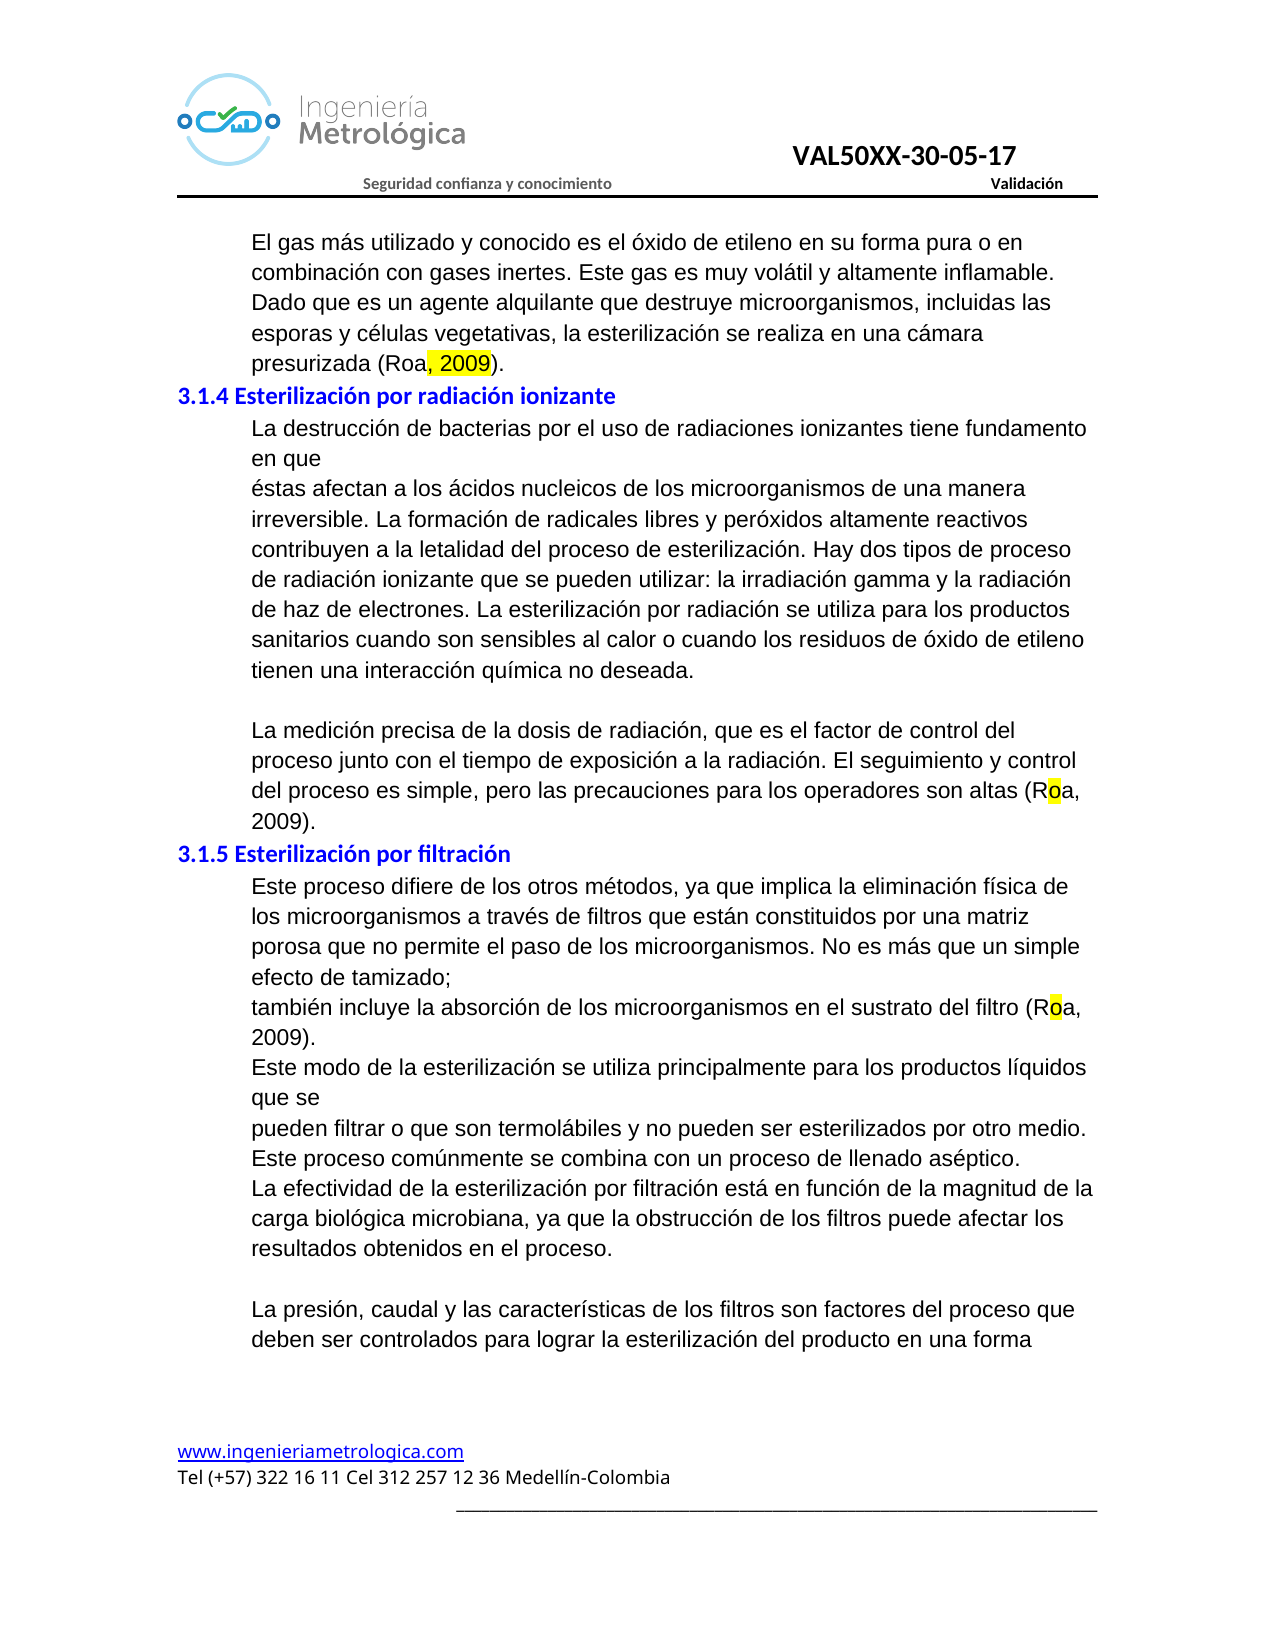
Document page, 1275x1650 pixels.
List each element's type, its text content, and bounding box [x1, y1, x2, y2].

text Este modo de la esterilización se utiliza principalmente para los productos líquidos que se [251, 1054, 1098, 1111]
subtitle 3.1.5 Esterilización por filtración [177, 838, 1098, 868]
text también incluye la absorción de los microorganismos en el sustrato del filtro (Roa, 2009). [251, 994, 1098, 1050]
picture [177, 73, 465, 166]
text éstas afectan a los ácidos nucleicos de los microorganismos de una manera irreversible. La formación de radicales libres y peróxidos altamente reactivos contribuyen a la letalidad del proceso de esterilización. Hay dos tipos de proceso de radiación ionizante que se pueden utilizar: la irradiación gamma y la radiación de haz de electrones. La esterilización por radiación se utiliza para los productos sanitarios cuando son sensibles al calor o cuando los residuos de óxido de etileno tienen una interacción química no deseada. [251, 475, 1098, 683]
text La medición precisa de la dosis de radiación, que es el factor de control del proceso junto con el tiempo de exposición a la radiación. El seguimiento y control del proceso es simple, pero las precauciones para los operadores son altas (Roa, 2009). [251, 717, 1098, 834]
text Este proceso difiere de los otros métodos, ya que implica la eliminación física de los microorganismos a través de filtros que están constituidos por una matriz porosa que no permite el paso de los microorganismos. No es más que un simple efecto de tamizado; [251, 873, 1098, 990]
text La efectividad de la esterilización por filtración está en función de la magnitud de la carga biológica microbiana, ya que la obstrucción de los filtros puede afectar los resultados obtenidos en el proceso. [251, 1175, 1098, 1262]
subtitle 3.1.4 Esterilización por radiación ionizante [177, 380, 1098, 411]
text El gas más utilizado y conocido es el óxido de etileno en su forma pura o en combinación con gases inertes. Este gas es muy volátil y altamente inflamable. Dado que es un agente alquilante que destruye microorganismos, incluidas las esporas y células vegetativas, la esterilización se realiza en una cámara presurizada (Roa, 2009). [251, 229, 1098, 376]
text La destrucción de bacterias por el uso de radiaciones ionizantes tiene fundamento en que [251, 415, 1098, 472]
text pueden filtrar o que son termolábiles y no pueden ser esterilizados por otro medio. Este proceso comúnmente se combina con un proceso de llenado aséptico. [251, 1114, 1098, 1171]
